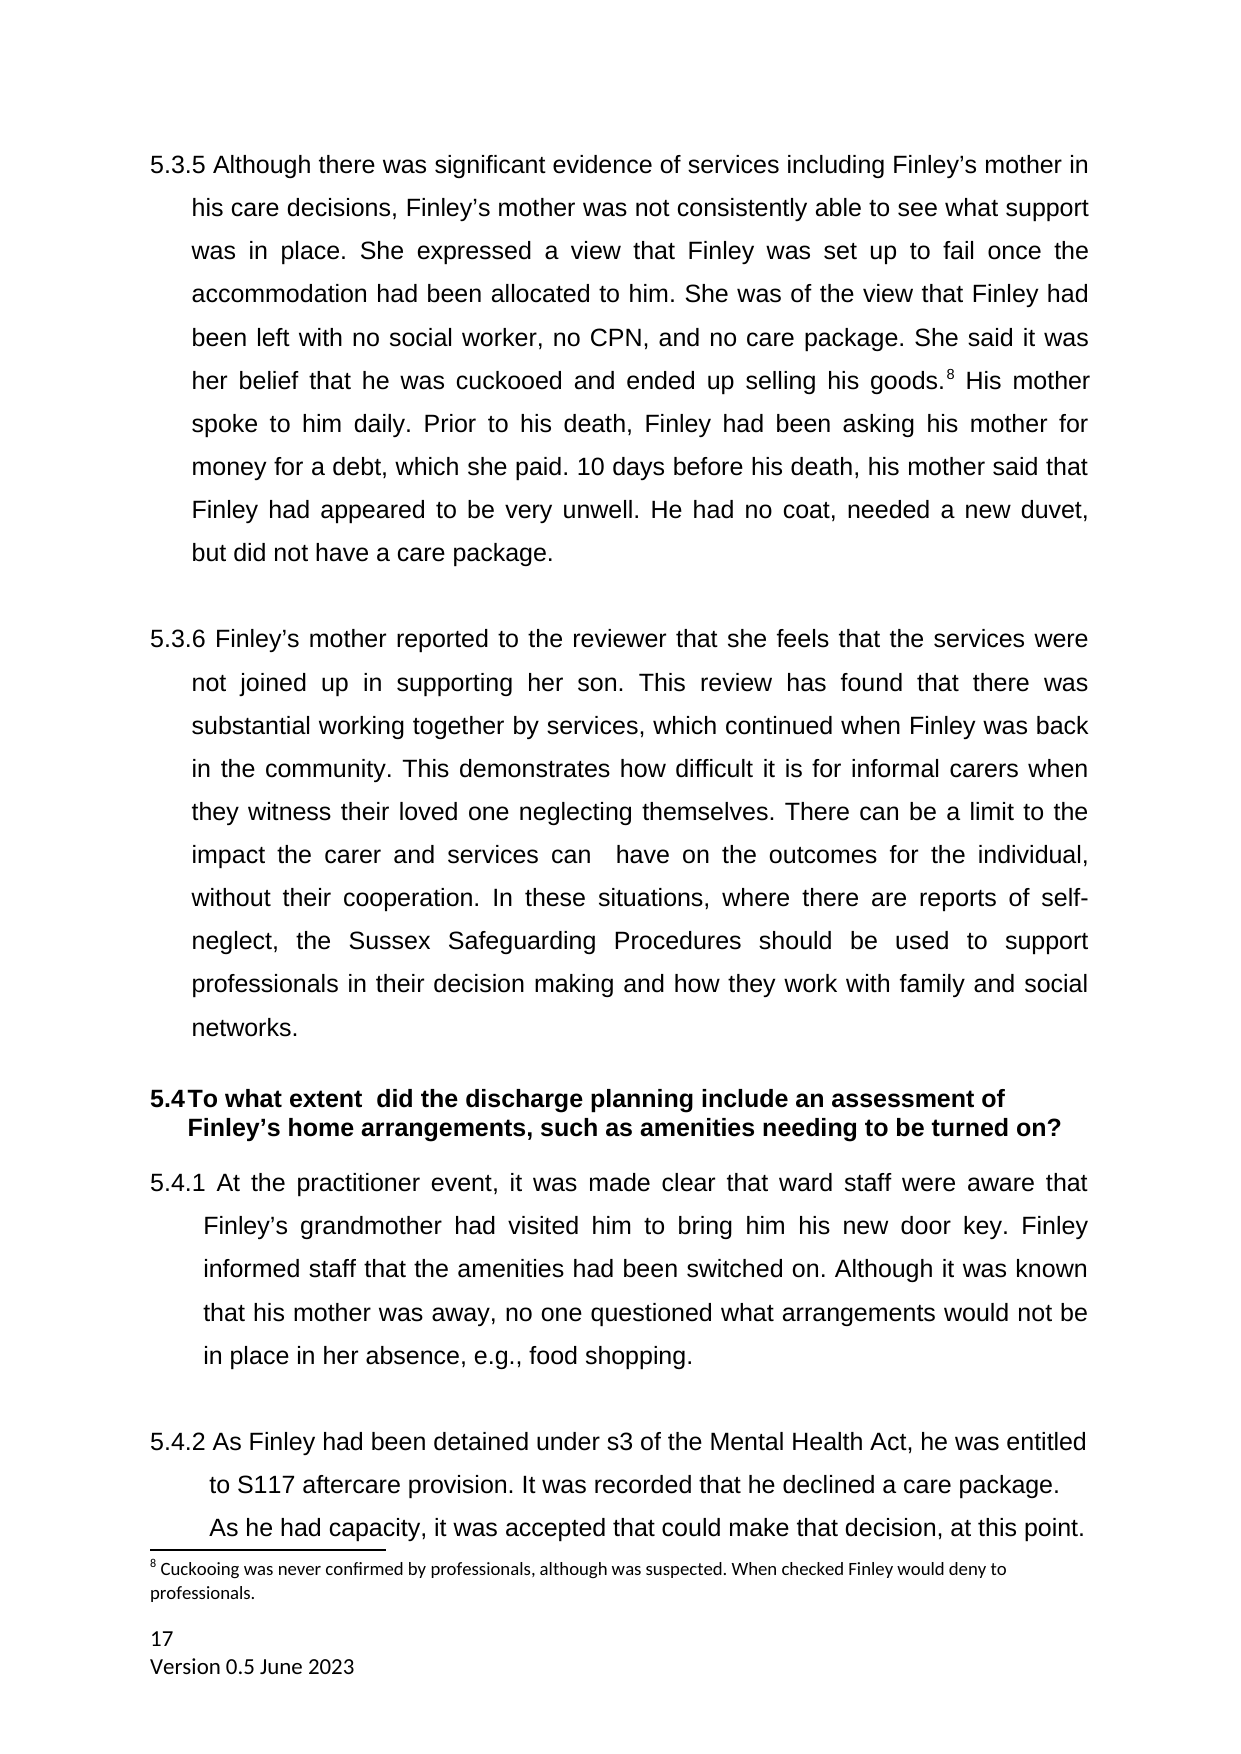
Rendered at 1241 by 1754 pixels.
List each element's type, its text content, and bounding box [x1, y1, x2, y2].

text 5.4.1 At the practitioner event, it was made clear that ward staff were aware that Finley’s grandmother had visited him to bring him his new door key. Finley informed staff that the amenities had been switched on. Although it was known that his mother was away, no one questioned what arrangements would not be in place in her absence, e.g., food shopping. [150, 1168, 1090, 1369]
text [150, 1427, 1090, 1542]
list To what extent did the discharge planning include an assessment of Finley’s home arrangements, such as amenities needing to be turned on? [150, 1084, 1090, 1142]
text 5.3.6 Finley’s mother reported to the reviewer that she feels that the services were not joined up in supporting her son. This review has found that there was substantial working together by services, which continued when Finley was back in the community. This demonstrates how difficult it is for informal carers when they witness their loved one neglecting themselves. There can be a limit to the impact the carer and services can have on the outcomes for the individual, without their cooperation. In these situations, where there are reports of self-neglect, the Sussex Safeguarding Procedures should be used to support professionals in their decision making and how they work with family and social networks. [150, 624, 1090, 1041]
text 5.3.5 Although there was significant evidence of services including Finley’s mother in his care decisions, Finley’s mother was not consistently able to see what support was in place. She expressed a view that Finley was set up to fail once the accommodation had been allocated to him. She was of the view that Finley had been left with no social worker, no CPN, and no care package. She said it was her belief that he was cuckooed and ended up selling his goods. His mother spoke to him daily. Prior to his death, Finley had been asking his mother for money for a debt, which she paid. 10 days before his death, his mother said that Finley had appeared to be very unwell. He had no coat, needed a new duvet, but did not have a care package. [150, 150, 1090, 567]
